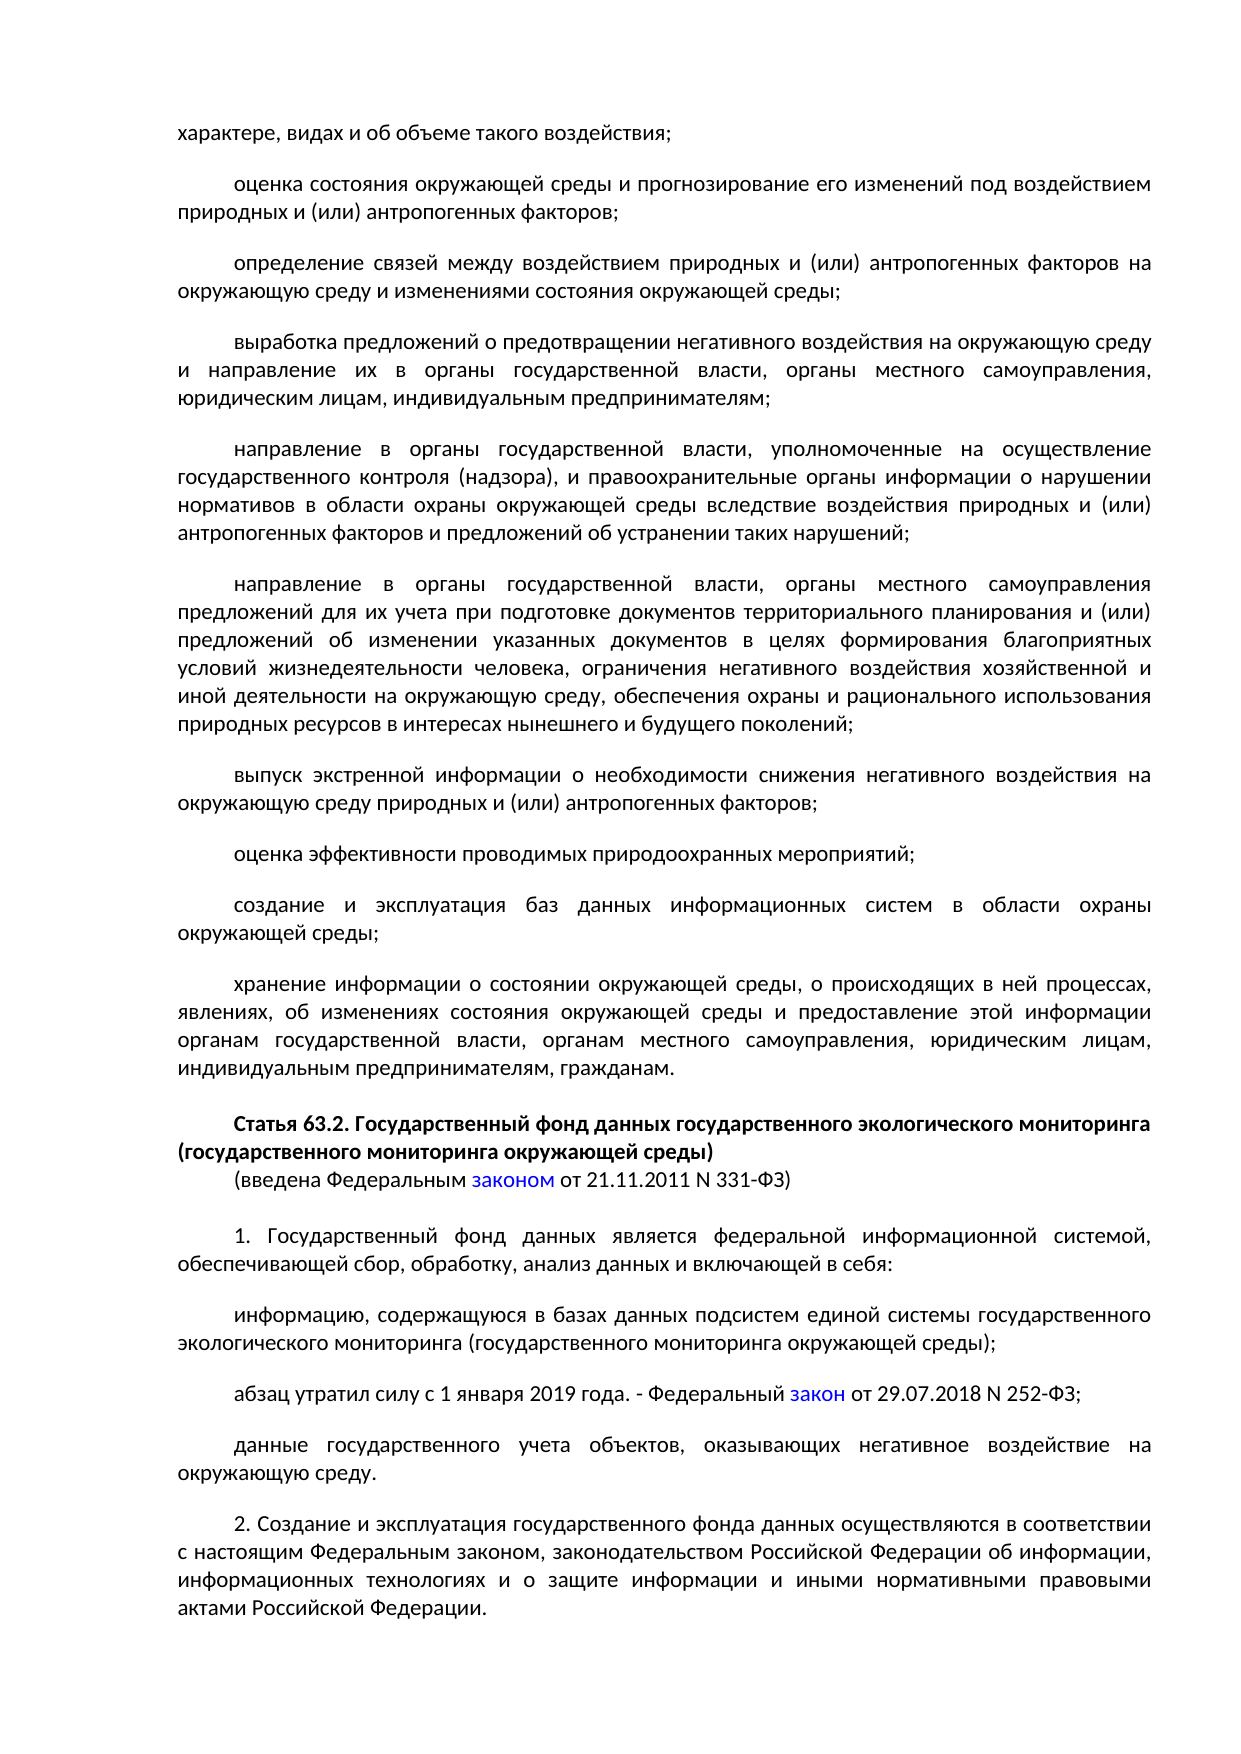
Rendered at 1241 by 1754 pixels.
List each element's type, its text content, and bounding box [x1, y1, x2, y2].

text Статья 63.2. Государственный фонд данных государственного экологического мониторинга (государственного мониторинга окружающей среды) [177, 1109, 1152, 1165]
text (введена Федеральным законом от 21.11.2011 N 331-ФЗ) [177, 1165, 1152, 1193]
text данные государственного учета объектов, оказывающих негативное воздействие на окружающую среду. [177, 1430, 1152, 1486]
text выработка предложений о предотвращении негативного воздействия на окружающую среду и направление их в органы государственной власти, органы местного самоуправления, юридическим лицам, индивидуальным предпринимателям; [177, 327, 1152, 411]
text направление в органы государственной власти, органы местного самоуправления предложений для их учета при подготовке документов территориального планирования и (или) предложений об изменении указанных документов в целях формирования благоприятных условий жизнедеятельности человека, ограничения негативного воздействия хозяйственной и иной деятельности на окружающую среду, обеспечения охраны и рационального использования природных ресурсов в интересах нынешнего и будущего поколений; [177, 569, 1152, 737]
text информацию, содержащуюся в базах данных подсистем единой системы государственного экологического мониторинга (государственного мониторинга окружающей среды); [177, 1300, 1152, 1356]
text создание и эксплуатация баз данных информационных систем в области охраны окружающей среды; [177, 890, 1152, 946]
text оценка эффективности проводимых природоохранных мероприятий; [177, 839, 1152, 867]
text 2. Создание и эксплуатация государственного фонда данных осуществляются в соответствии с настоящим Федеральным законом, законодательством Российской Федерации об информации, информационных технологиях и о защите информации и иными нормативными правовыми актами Российской Федерации. [177, 1509, 1152, 1621]
text 1. Государственный фонд данных является федеральной информационной системой, обеспечивающей сбор, обработку, анализ данных и включающей в себя: [177, 1221, 1152, 1277]
text определение связей между воздействием природных и (или) антропогенных факторов на окружающую среду и изменениями состояния окружающей среды; [177, 248, 1152, 304]
text хранение информации о состоянии окружающей среды, о происходящих в ней процессах, явлениях, об изменениях состояния окружающей среды и предоставление этой информации органам государственной власти, органам местного самоуправления, юридическим лицам, индивидуальным предпринимателям, гражданам. [177, 969, 1152, 1081]
text направление в органы государственной власти, уполномоченные на осуществление государственного контроля (надзора), и правоохранительные органы информации о нарушении нормативов в области охраны окружающей среды вследствие воздействия природных и (или) антропогенных факторов и предложений об устранении таких нарушений; [177, 434, 1152, 546]
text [177, 118, 1152, 146]
text абзац утратил силу с 1 января 2019 года. - Федеральный закон от 29.07.2018 N 252-ФЗ; [177, 1379, 1152, 1407]
text выпуск экстренной информации о необходимости снижения негативного воздействия на окружающую среду природных и (или) антропогенных факторов; [177, 760, 1152, 816]
text оценка состояния окружающей среды и прогнозирование его изменений под воздействием природных и (или) антропогенных факторов; [177, 169, 1152, 225]
